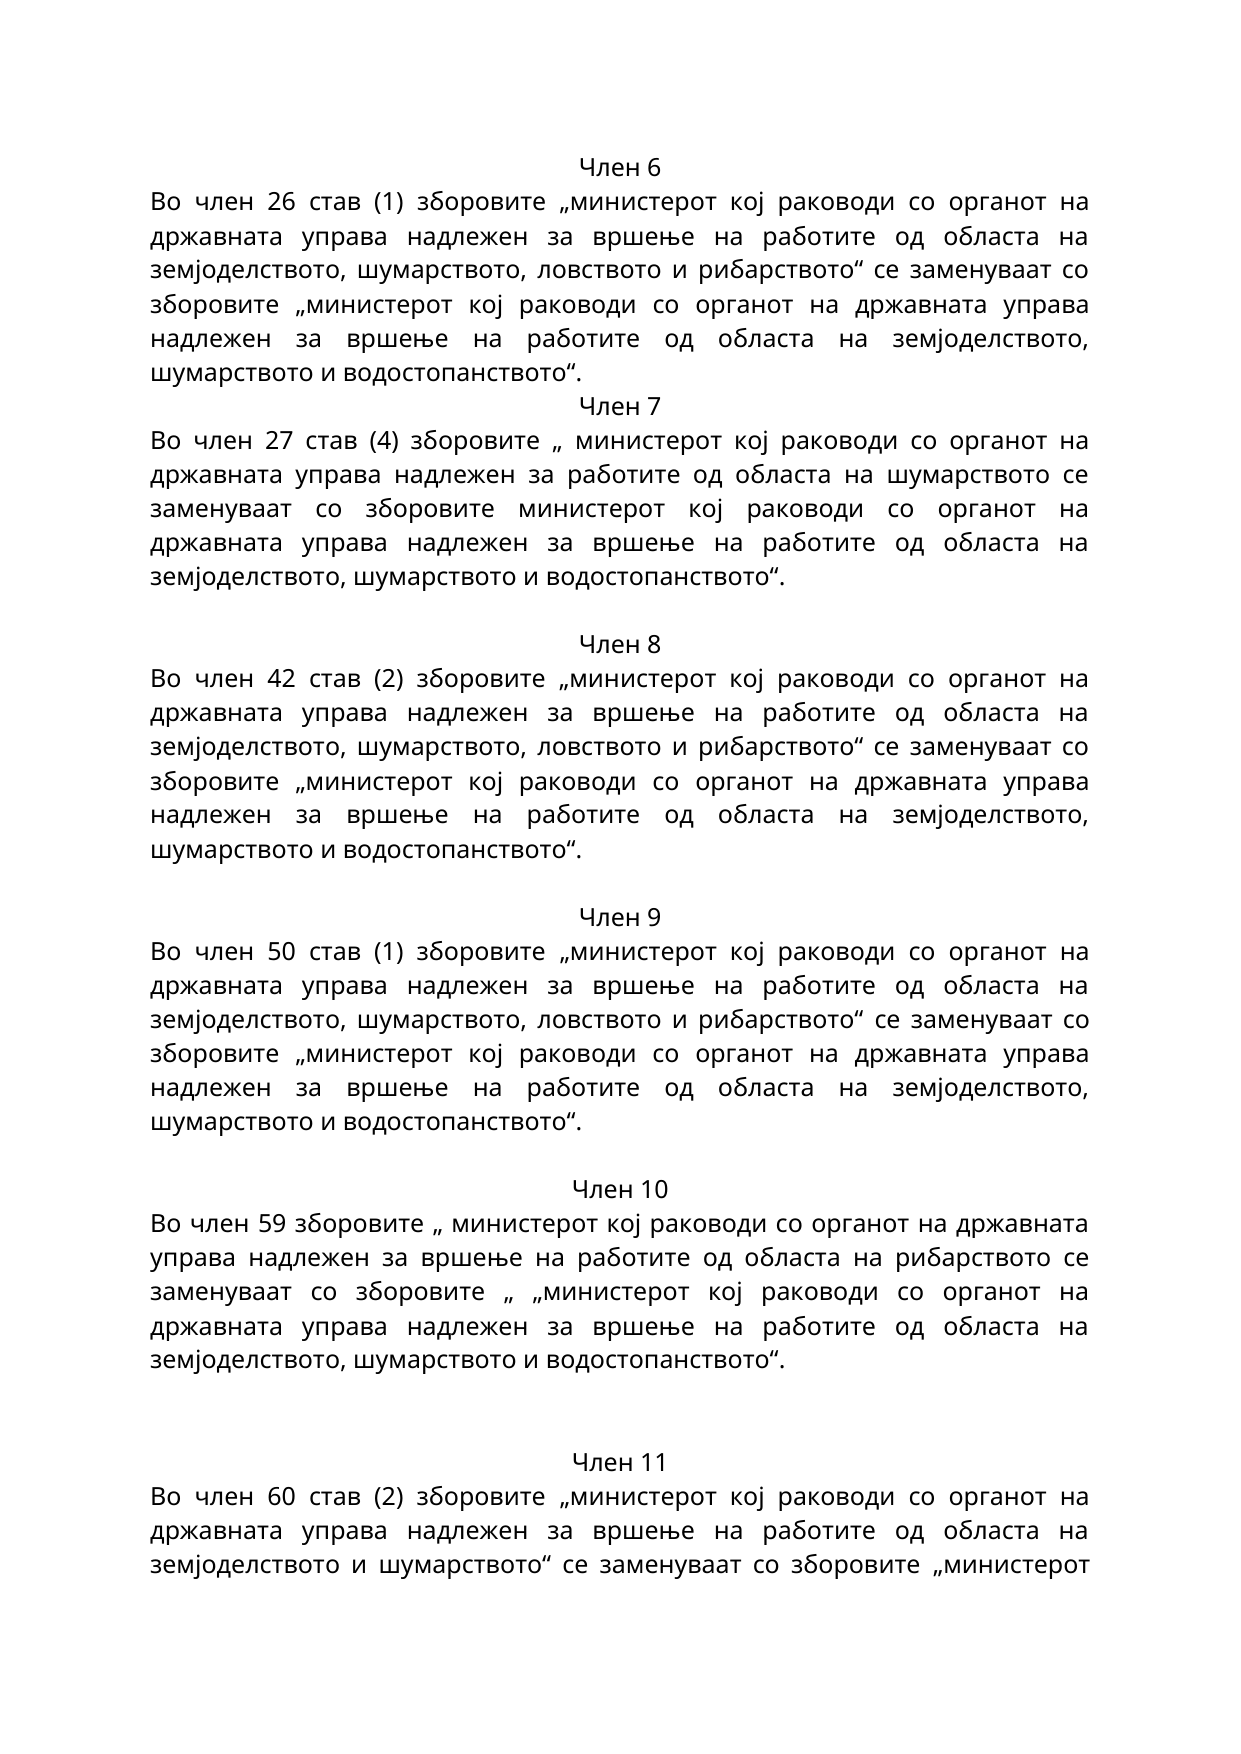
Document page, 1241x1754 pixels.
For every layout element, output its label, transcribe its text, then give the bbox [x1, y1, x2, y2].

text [150, 1478, 1090, 1581]
text Во член 27 став (4) зборовите „ министерот кој раководи со органот на државната управа надлежен за работите од областа на шумарството се заменуваат со зборовите министерот кој раководи со органот на државната управа надлежен за вршење на работите од областа на земјоделството, шумарството и водостопанството“. [150, 422, 1090, 593]
text Во член 59 зборовите „ министерот кој раководи со органот на државната управа надлежен за вршење на работите од областа на рибарството се заменуваат со зборовите „ „министерот кој раководи со органот на државната управа надлежен за вршење на работите од областа на земјоделството, шумарството и водостопанството“. [150, 1206, 1090, 1376]
text Во член 42 став (2) зборовите „министерот кој раководи со органот на државната управа надлежен за вршење на работите од областа на земјоделството, шумарството, ловството и рибарството“ се заменуваат со зборовите „министерот кој раководи со органот на државната управа надлежен за вршење на работите од областа на земјоделството, шумарството и водостопанството“. [150, 661, 1090, 865]
text Во член 26 став (1) зборовите „министерот кој раководи со органот на државната управа надлежен за вршење на работите од областа на земјоделството, шумарството, ловството и рибарството“ се заменуваат со зборовите „министерот кој раководи со органот на државната управа надлежен за вршење на работите од областа на земјоделството, шумарството и водостопанството“. [150, 184, 1090, 388]
text Член 10 [150, 1172, 1090, 1206]
text Во член 50 став (1) зборовите „министерот кој раководи со органот на државната управа надлежен за вршење на работите од областа на земјоделството, шумарството, ловството и рибарството“ се заменуваат со зборовите „министерот кој раководи со органот на државната управа надлежен за вршење на работите од областа на земјоделството, шумарството и водостопанството“. [150, 933, 1090, 1138]
text Член 7 [150, 388, 1090, 422]
text Член 11 [150, 1444, 1090, 1478]
text Член 8 [150, 627, 1090, 661]
text Член 9 [150, 899, 1090, 933]
text Член 6 [150, 150, 1090, 184]
